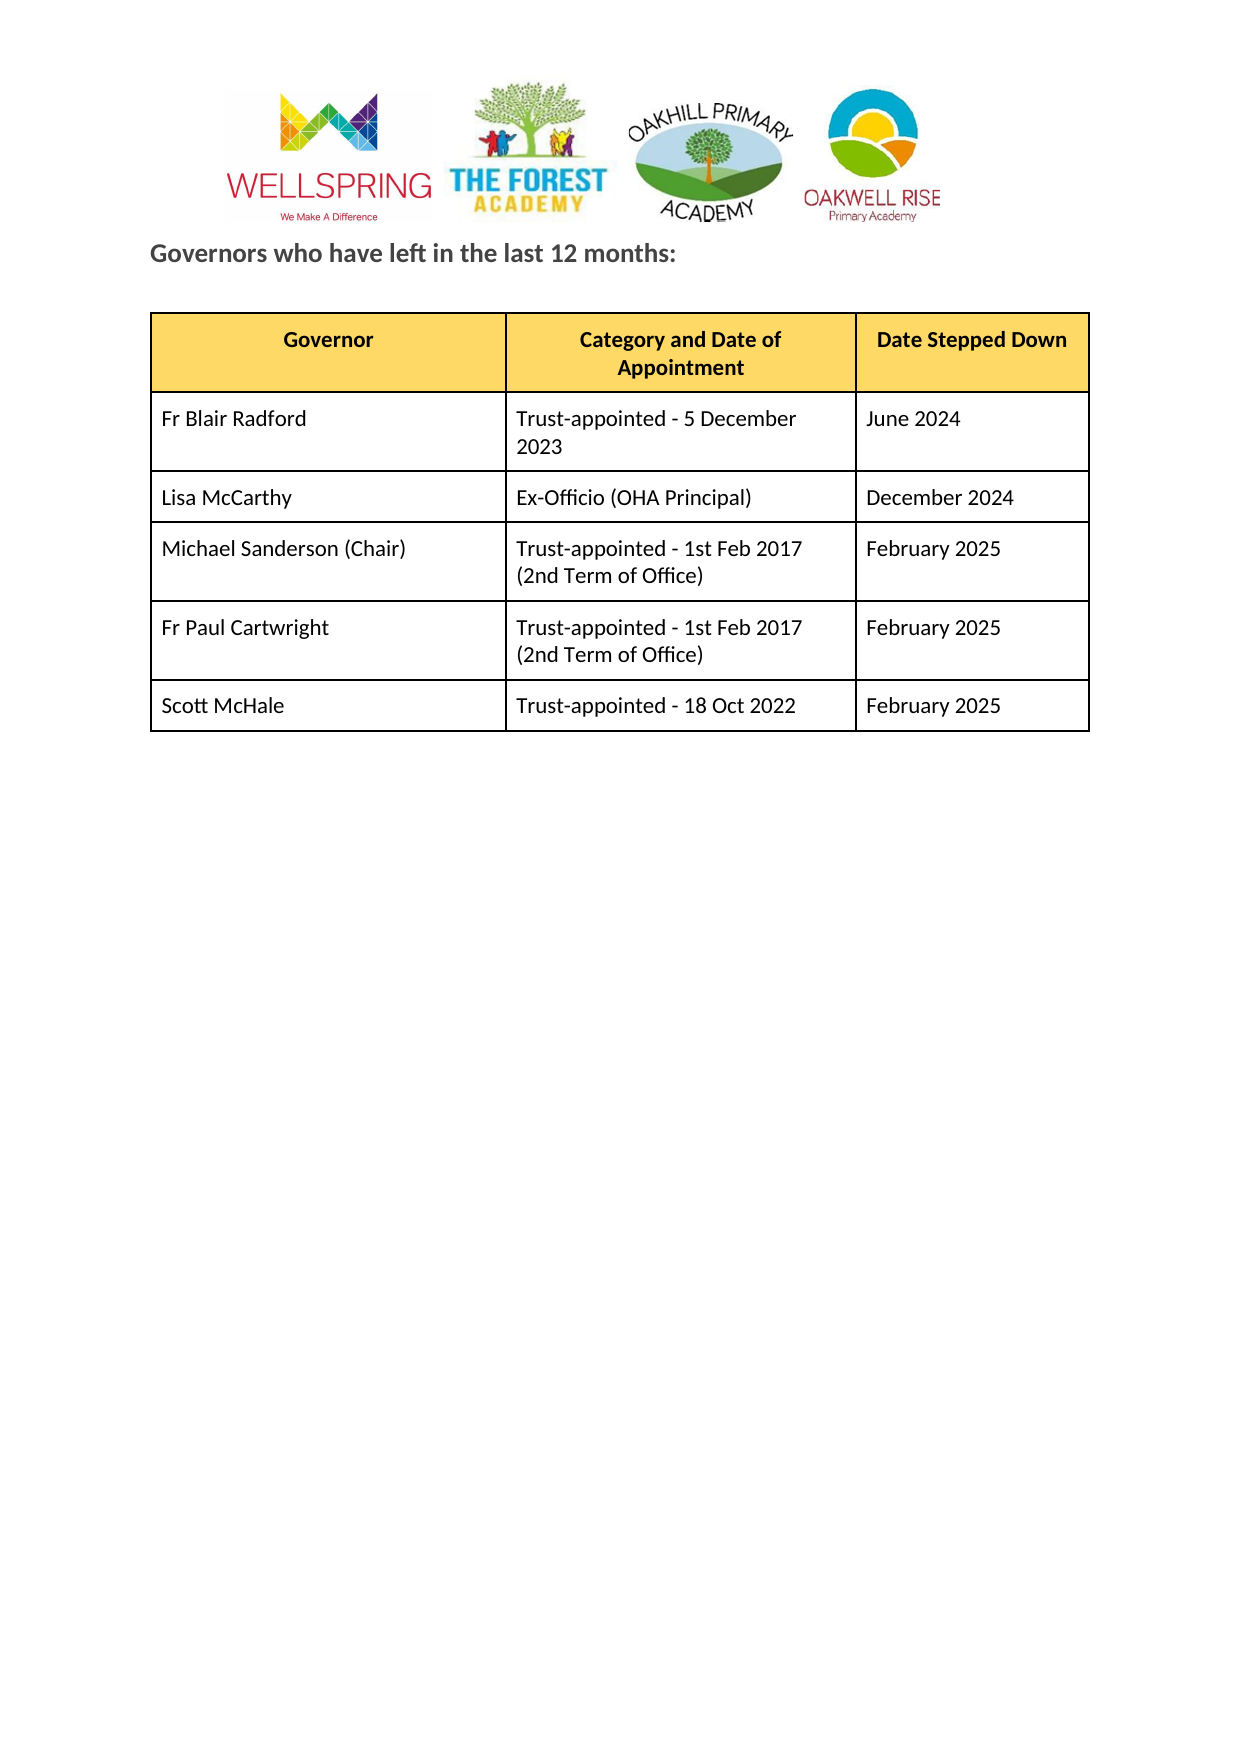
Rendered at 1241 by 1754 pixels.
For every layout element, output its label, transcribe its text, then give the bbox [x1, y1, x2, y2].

table_cell February 2025 [857, 602, 1088, 679]
table_header Date Stepped Down [857, 314, 1088, 391]
picture [804, 85, 940, 222]
table_cell Trust-appointed - 18 Oct 2022 [507, 681, 855, 730]
table_cell Michael Sanderson (Chair) [152, 523, 505, 600]
table_cell Scott McHale [152, 681, 505, 730]
table_cell Fr Paul Cartwright [152, 602, 505, 679]
picture [443, 75, 618, 222]
table_cell Fr Blair Radford [152, 393, 505, 470]
table_cell February 2025 [857, 681, 1088, 730]
table_header Governor [152, 314, 505, 391]
table_cell December 2024 [857, 472, 1088, 521]
table_cell February 2025 [857, 523, 1088, 600]
table_cell Lisa McCarthy [152, 472, 505, 521]
table_cell Trust-appointed - 1st Feb 2017 (2nd Term of Office) [507, 523, 855, 600]
subtitle Governors who have left in the last 12 months: [150, 236, 1090, 269]
table_cell Trust-appointed - 5 December 2023 [507, 393, 855, 470]
picture [225, 90, 433, 222]
table_header Category and Date of Appointment [507, 314, 855, 391]
table_cell June 2024 [857, 393, 1088, 470]
picture [628, 103, 794, 222]
table_cell Ex-Officio (OHA Principal) [507, 472, 855, 521]
table_cell Trust-appointed - 1st Feb 2017 (2nd Term of Office) [507, 602, 855, 679]
